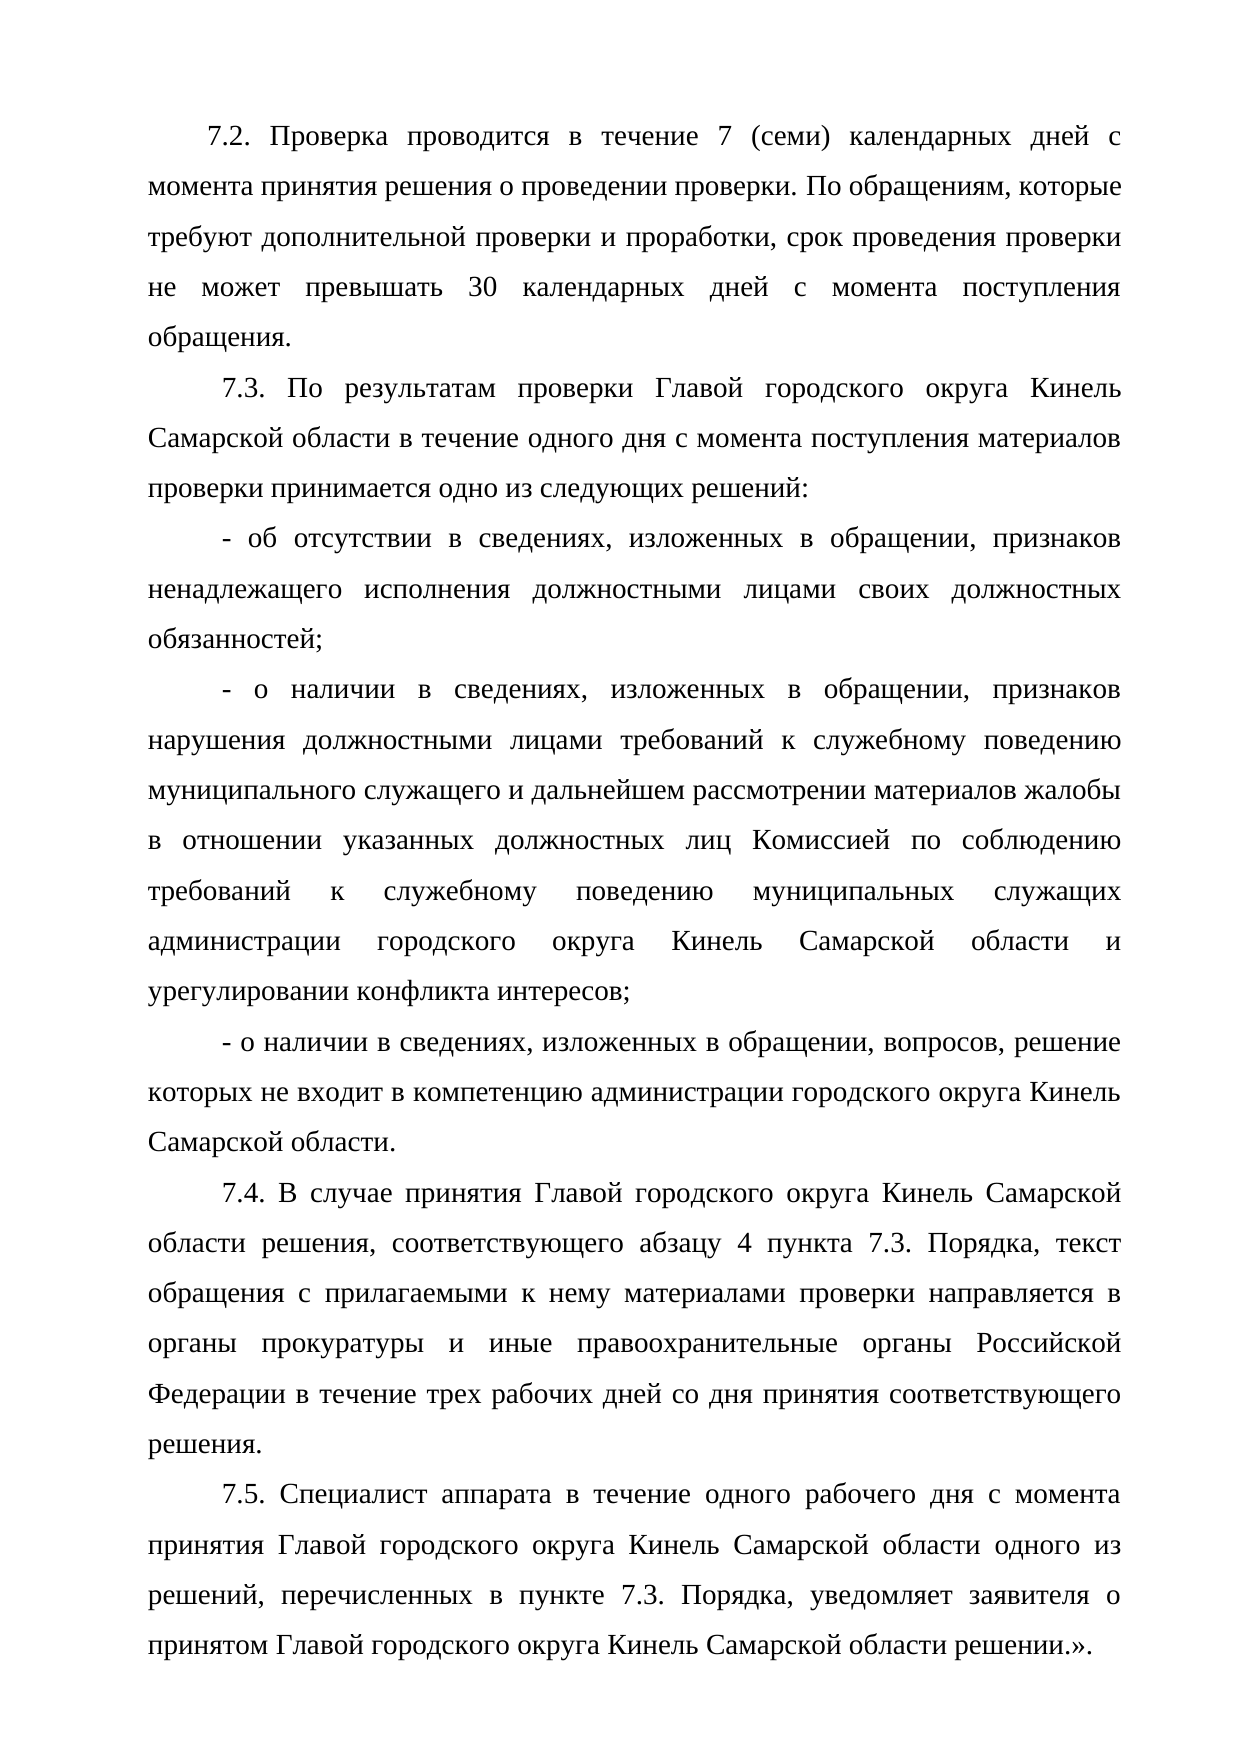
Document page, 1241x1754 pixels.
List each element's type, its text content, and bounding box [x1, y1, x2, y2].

text - о наличии в сведениях, изложенных в обращении, вопросов, решение которых не входит в компетенцию администрации городского округа Кинель Самарской области. [148, 1024, 1122, 1158]
text 7.4. В случае принятия Главой городского округа Кинель Самарской области решения, соответствующего абзацу 4 пункта 7.3. Порядка, текст обращения с прилагаемыми к нему материалами проверки направляется в органы прокуратуры и иные правоохранительные органы Российской Федерации в течение трех рабочих дней со дня принятия соответствующего решения. [148, 1175, 1122, 1460]
text - о наличии в сведениях, изложенных в обращении, признаков нарушения должностными лицами требований к служебному поведению муниципального служащего и дальнейшем рассмотрении материалов жалобы в отношении указанных должностных лиц Комиссией по соблюдению требований к служебному поведению муниципальных служащих администрации городского округа Кинель Самарской области и урегулировании конфликта интересов; [148, 672, 1122, 1007]
list 7.3. По результатам проверки Главой городского округа Кинель Самарской области в течение одного дня с момента поступления материалов проверки принимается одно из следующих решений: [148, 370, 1122, 504]
text 7.5. Специалист аппарата в течение одного рабочего дня с момента принятия Главой городского округа Кинель Самарской области одного из решений, перечисленных в пункте 7.3. Порядка, уведомляет заявителя о принятом Главой городского округа Кинель Самарской области решении.». [148, 1477, 1122, 1661]
list 7.2. Проверка проводится в течение 7 (семи) календарных дней с момента принятия решения о проведении проверки. По обращениям, которые требуют дополнительной проверки и проработки, срок проведения проверки не может превышать 30 календарных дней с момента поступления обращения. [148, 118, 1122, 353]
text - об отсутствии в сведениях, изложенных в обращении, признаков ненадлежащего исполнения должностными лицами своих должностных обязанностей; [148, 521, 1122, 655]
